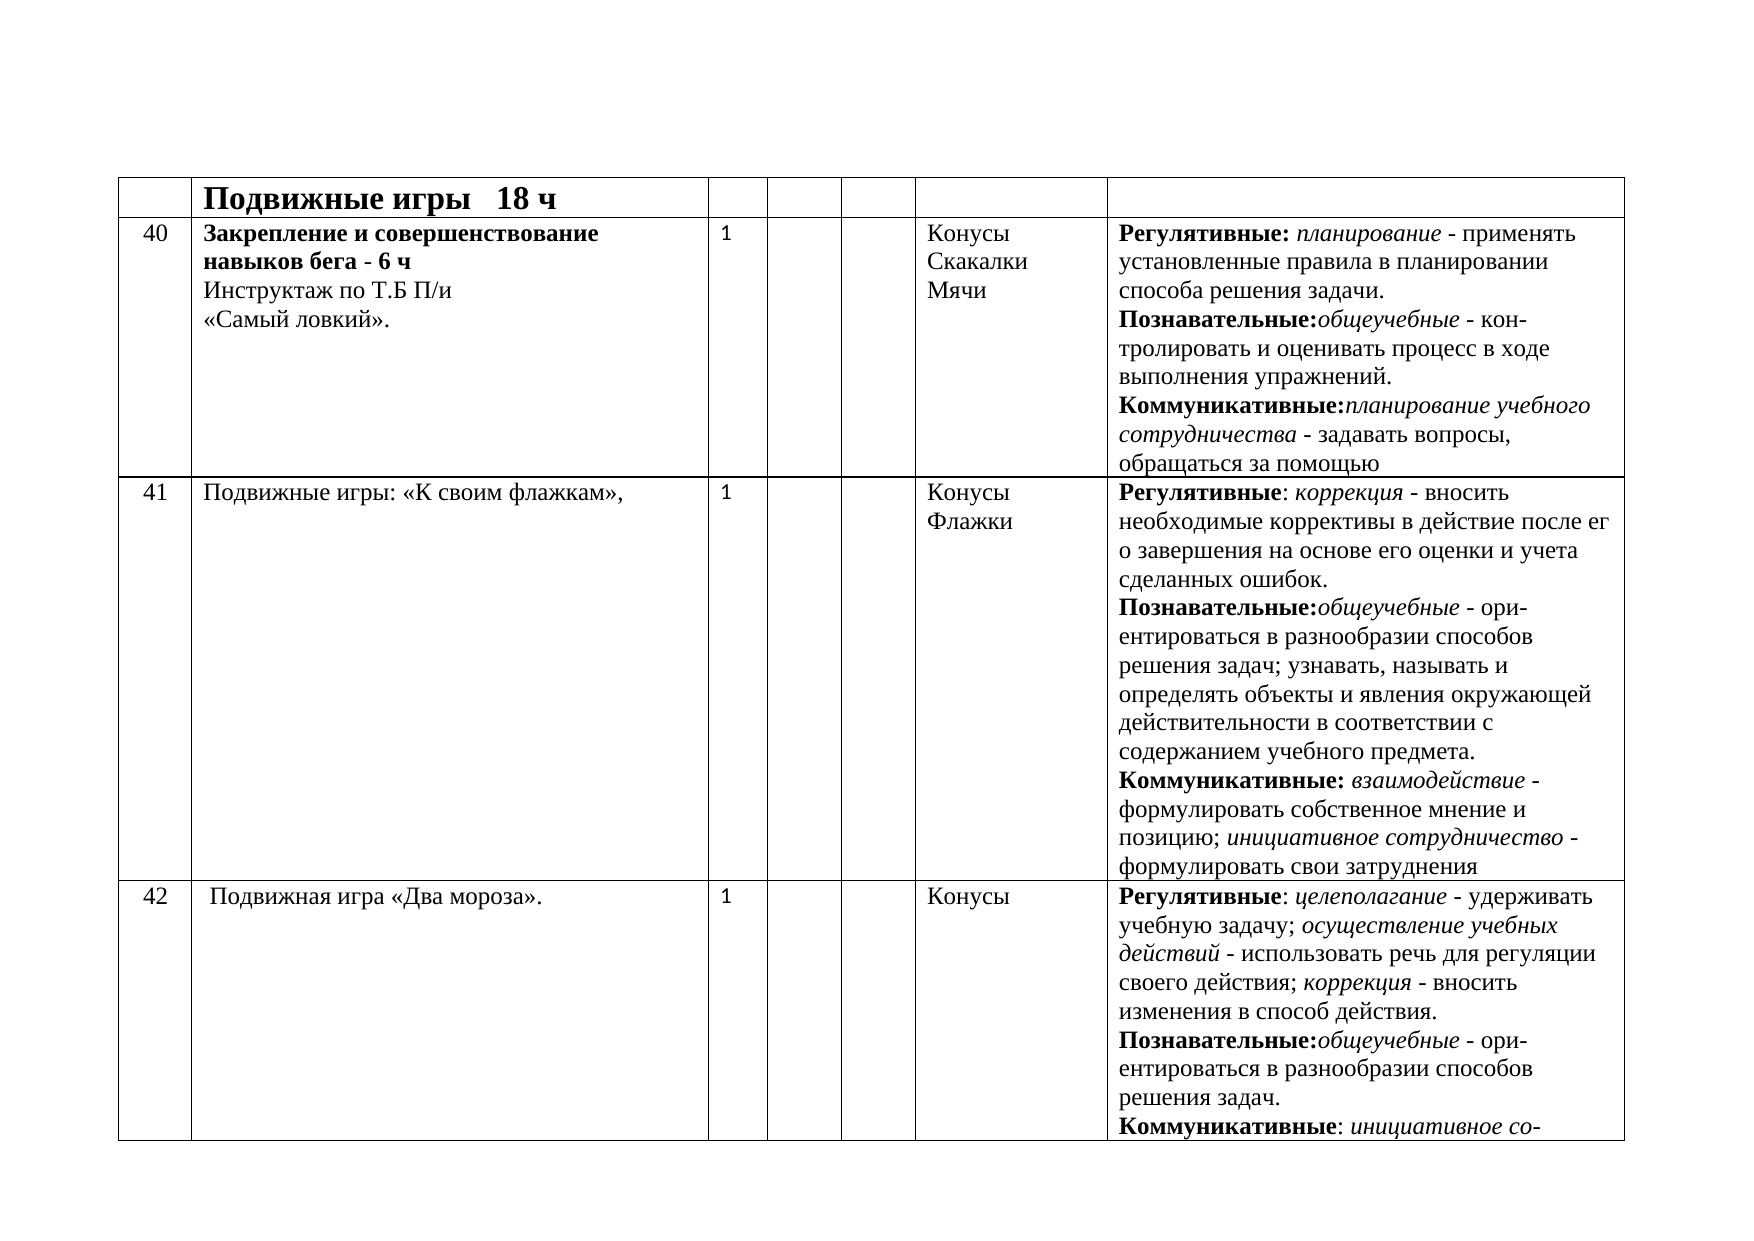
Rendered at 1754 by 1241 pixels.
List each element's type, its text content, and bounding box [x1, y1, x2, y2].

table_cell 1 [709, 218, 767, 476]
table_cell [768, 218, 841, 476]
table_cell [768, 178, 841, 217]
table_cell 42 [119, 881, 191, 1140]
table_cell [709, 178, 767, 217]
table_cell [842, 478, 915, 880]
table_cell Конусы Скакалки Мячи [916, 218, 1107, 476]
table_cell [768, 881, 841, 1140]
table_cell Закрепление и совершенствование навыков бега - 6 ч Инструктаж по Т.Б П/и «Самый ловкий». [192, 218, 708, 476]
table_cell 41 [119, 478, 191, 880]
table_cell [1108, 178, 1624, 217]
table_cell [842, 881, 915, 1140]
table_cell [842, 218, 915, 476]
table_cell [842, 178, 915, 217]
table_cell 1 [709, 881, 767, 1140]
table_cell Подвижные игры 18 ч [192, 178, 708, 217]
table_cell Регулятивные: планирование - применять установленные правила в планировании способа решения задачи. Познавательные:общеучебные - контролировать и оценивать процесс в ходе выполнения упражнений. Коммуникативные:планирование учебного сотрудничества - задавать вопросы, обращаться за помощью [1108, 218, 1624, 476]
table_cell 1 [709, 478, 767, 880]
table_cell Конусы Флажки [916, 478, 1107, 880]
table_cell Регулятивные: коррекция - вносить необходимые коррективы в действие после ег о завершения на основе его оценки и учета сделанных ошибок. Познавательные:общеучебные - ориентироваться в разнообразии способов решения задач; узнавать, называть и определять объекты и явления окружающей действительности в соответствии с содержанием учебного предмета. Коммуникативные: взаимодействие - формулировать собственное мнение и позицию; инициативное сотрудничество - формулировать свои затруднения [1108, 478, 1624, 880]
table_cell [192, 881, 708, 1140]
table_cell Конусы [916, 881, 1107, 1140]
table_cell [916, 178, 1107, 217]
table_cell 40 [119, 218, 191, 476]
table_cell [119, 178, 191, 217]
table_cell Подвижные игры: «К своим флажкам», [192, 478, 708, 880]
table_cell [768, 478, 841, 880]
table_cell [1108, 881, 1624, 1140]
